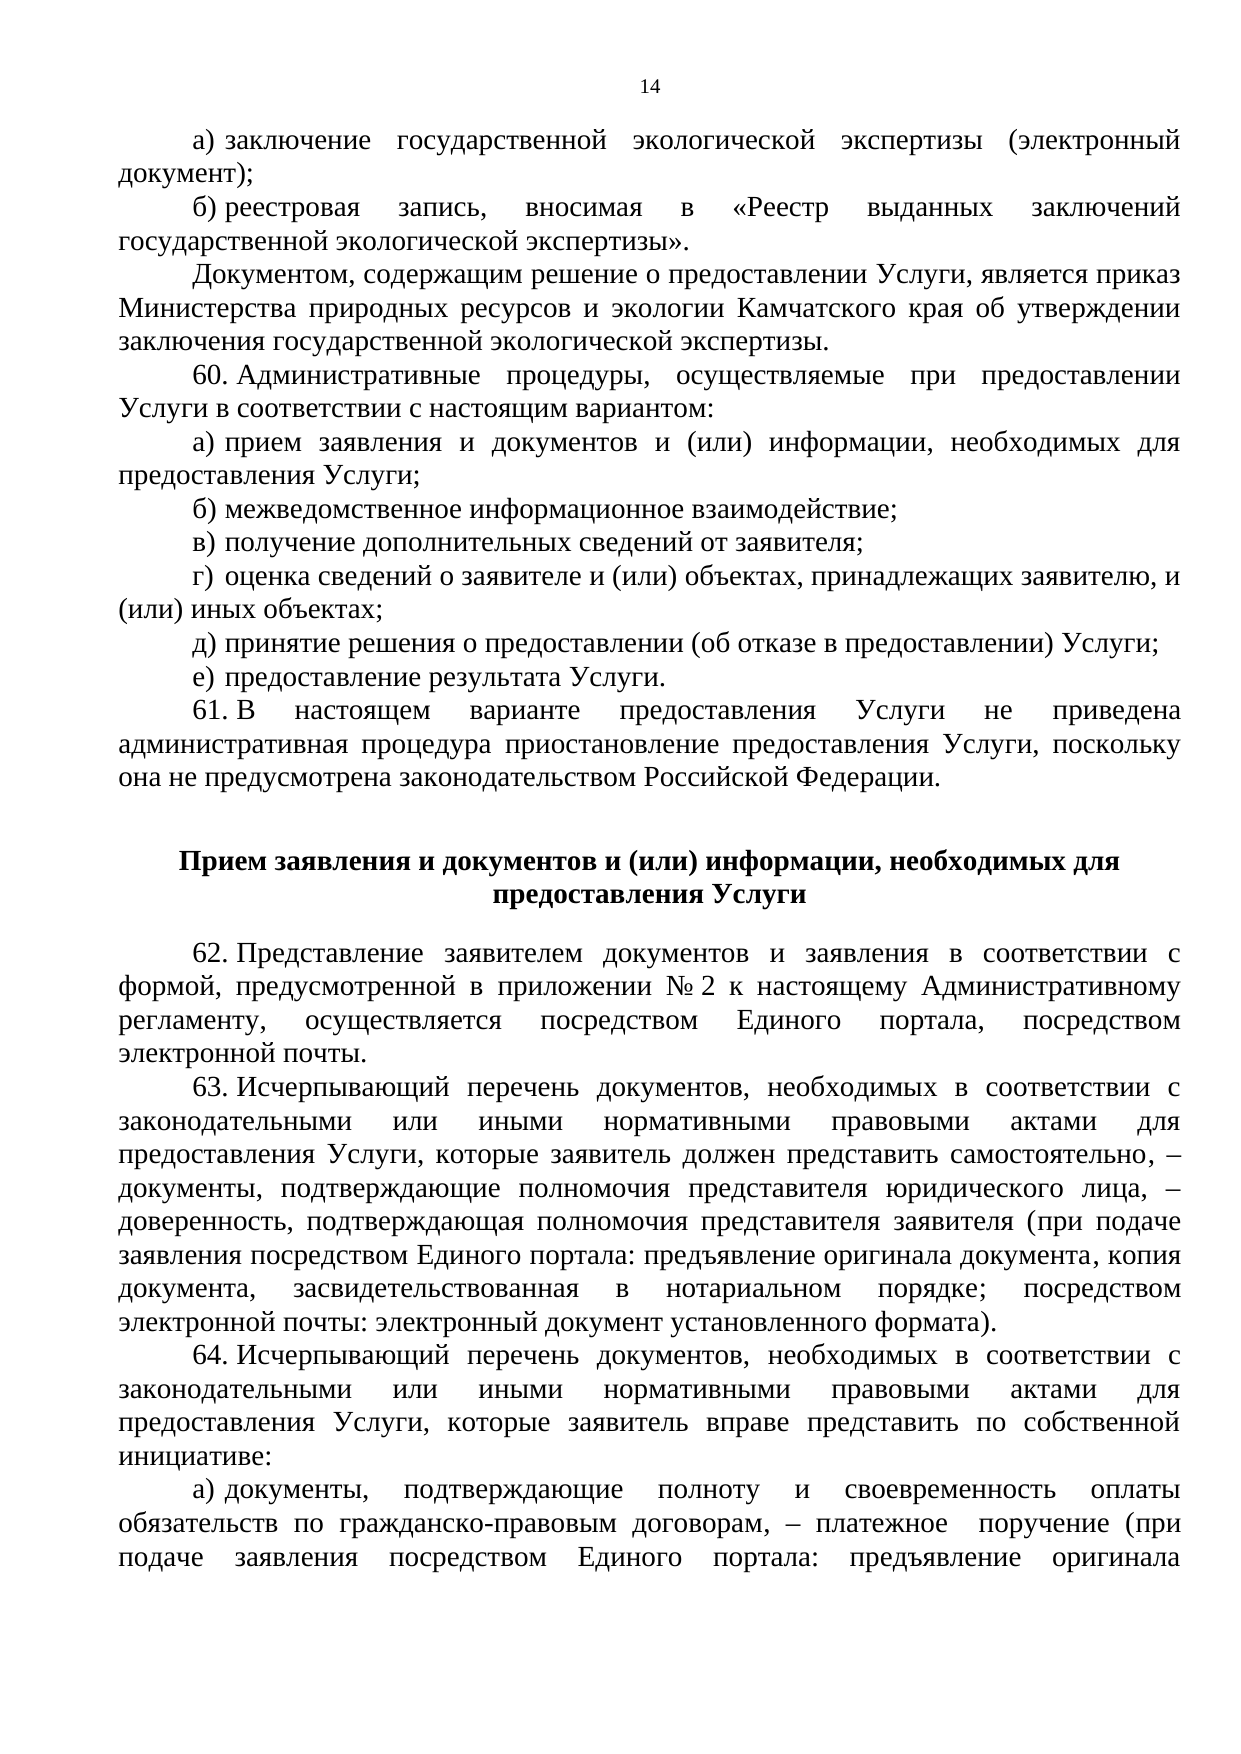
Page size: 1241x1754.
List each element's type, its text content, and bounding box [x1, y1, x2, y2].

list Представление заявителем документов и заявления в соответствии с формой, предусмотренной в приложении № 2 к настоящему Административному регламенту, осуществляется посредством Единого портала, посредством электронной почты. [118, 935, 1181, 1069]
list межведомственное информационное взаимодействие; [118, 491, 1181, 524]
list В настоящем варианте предоставления Услуги не приведена административная процедура приостановление предоставления Услуги, поскольку она не предусмотрена законодательством Российской Федерации. [118, 692, 1181, 793]
list принятие решения о предоставлении (об отказе в предоставлении) Услуги; [118, 625, 1181, 659]
text Прием заявления и документов и (или) информации, необходимых для предоставления Услуги [118, 843, 1181, 910]
list Исчерпывающий перечень документов, необходимых в соответствии с законодательными или иными нормативными правовыми актами для предоставления Услуги, которые заявитель должен представить самостоятельно, – документы, подтверждающие полномочия представителя юридического лица, – доверенность, подтверждающая полномочия представителя заявителя (при подаче заявления посредством Единого портала: предъявление оригинала документа, копия документа, засвидетельствованная в нотариальном порядке; посредством электронной почты: электронный документ установленного формата). [118, 1069, 1181, 1337]
list реестровая запись, вносимая в «Реестр выданных заключений государственной экологической экспертизы». [118, 189, 1181, 256]
list прием заявления и документов и (или) информации, необходимых для предоставления Услуги; [118, 424, 1181, 491]
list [118, 1472, 1181, 1572]
list Исчерпывающий перечень документов, необходимых в соответствии с законодательными или иными нормативными правовыми актами для предоставления Услуги, которые заявитель вправе представить по собственной инициативе: [118, 1337, 1181, 1472]
list предоставление результата Услуги. [118, 659, 1181, 692]
text Документом, содержащим решение о предоставлении Услуги, является приказ Министерства природных ресурсов и экологии Камчатского края об утверждении заключения государственной экологической экспертизы. [118, 256, 1181, 357]
list получение дополнительных сведений от заявителя; [118, 524, 1181, 558]
list оценка сведений о заявителе и (или) объектах, принадлежащих заявителю, и (или) иных объектах; [118, 558, 1181, 625]
list Административные процедуры, осуществляемые при предоставлении Услуги в соответствии с настоящим вариантом: [118, 357, 1181, 424]
list заключение государственной экологической экспертизы (электронный документ); [118, 122, 1181, 189]
